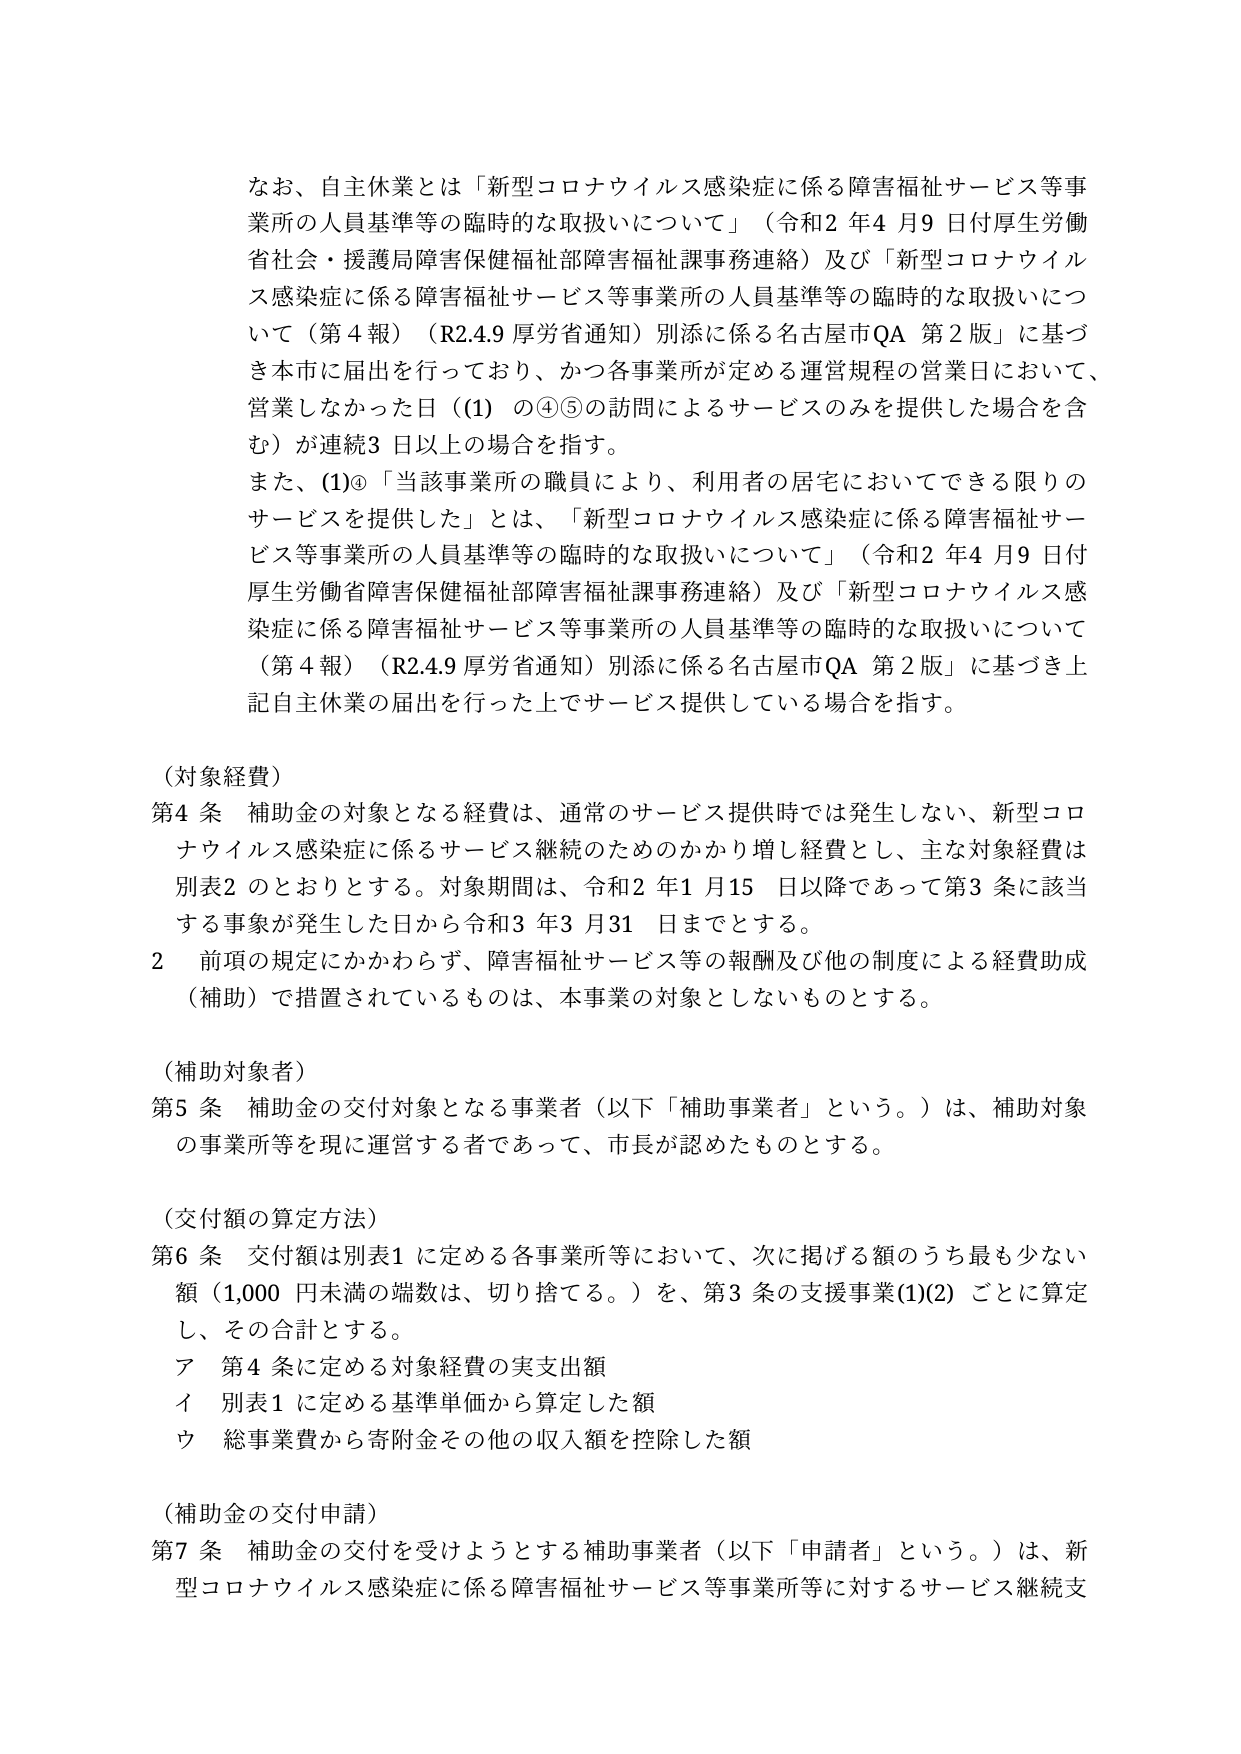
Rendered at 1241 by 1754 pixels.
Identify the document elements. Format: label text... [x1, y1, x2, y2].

text ウ 総事業費から寄附金その他の収入額を控除した額 [151, 1421, 1089, 1457]
text 第4条 補助金の対象となる経費は、通常のサービス提供時では発生しない、新型コロナウイルス感染症に係るサービス継続のためのかかり増し経費とし、主な対象経費は別表2のとおりとする。対象期間は、令和2年1月15日以降であって第3条に該当する事象が発生した日から令和3年3月31日までとする。 [151, 794, 1089, 941]
text 第5条 補助金の交付対象となる事業者（以下「補助事業者」という。）は、補助対象の事業所等を現に運営する者であって、市長が認めたものとする。 [151, 1089, 1089, 1162]
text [151, 1531, 1089, 1605]
text （補助対象者） [151, 1052, 1089, 1089]
text また、(1)④「当該事業所の職員により、利用者の居宅においてできる限りのサービスを提供した」とは、「新型コロナウイルス感染症に係る障害福祉サービス等事業所の人員基準等の臨時的な取扱いについて」（令和2年4月9日付厚生労働省障害保健福祉部障害福祉課事務連絡）及び「新型コロナウイルス感染症に係る障害福祉サービス等事業所の人員基準等の臨時的な取扱いについて（第４報）（R2.4.9厚労省通知）別添に係る名古屋市QA第２版」に基づき上記自主休業の届出を行った上でサービス提供している場合を指す。 [224, 462, 1089, 720]
text 2 前項の規定にかかわらず、障害福祉サービス等の報酬及び他の制度による経費助成（補助）で措置されているものは、本事業の対象としないものとする。 [151, 941, 1089, 1015]
text イ 別表1に定める基準単価から算定した額 [151, 1384, 1089, 1421]
text ア 第4条に定める対象経費の実支出額 [151, 1347, 1089, 1384]
text （対象経費） [151, 757, 1089, 794]
text （補助金の交付申請） [151, 1494, 1089, 1531]
text （交付額の算定方法） [151, 1199, 1089, 1236]
text なお、自主休業とは「新型コロナウイルス感染症に係る障害福祉サービス等事業所の人員基準等の臨時的な取扱いについて」（令和2年4月9日付厚生労働省社会・援護局障害保健福祉部障害福祉課事務連絡）及び「新型コロナウイルス感染症に係る障害福祉サービス等事業所の人員基準等の臨時的な取扱いについて（第４報）（R2.4.9厚労省通知）別添に係る名古屋市QA第２版」に基づき本市に届出を行っており、かつ各事業所が定める運営規程の営業日において、営業しなかった日（(1)の④⑤の訪問によるサービスのみを提供した場合を含む）が連続3日以上の場合を指す。 [224, 167, 1089, 462]
text 第6条 交付額は別表1に定める各事業所等において、次に掲げる額のうち最も少ない額（1,000円未満の端数は、切り捨てる。）を、第3条の支援事業(1)(2)ごとに算定し、その合計とする。 [151, 1236, 1089, 1347]
